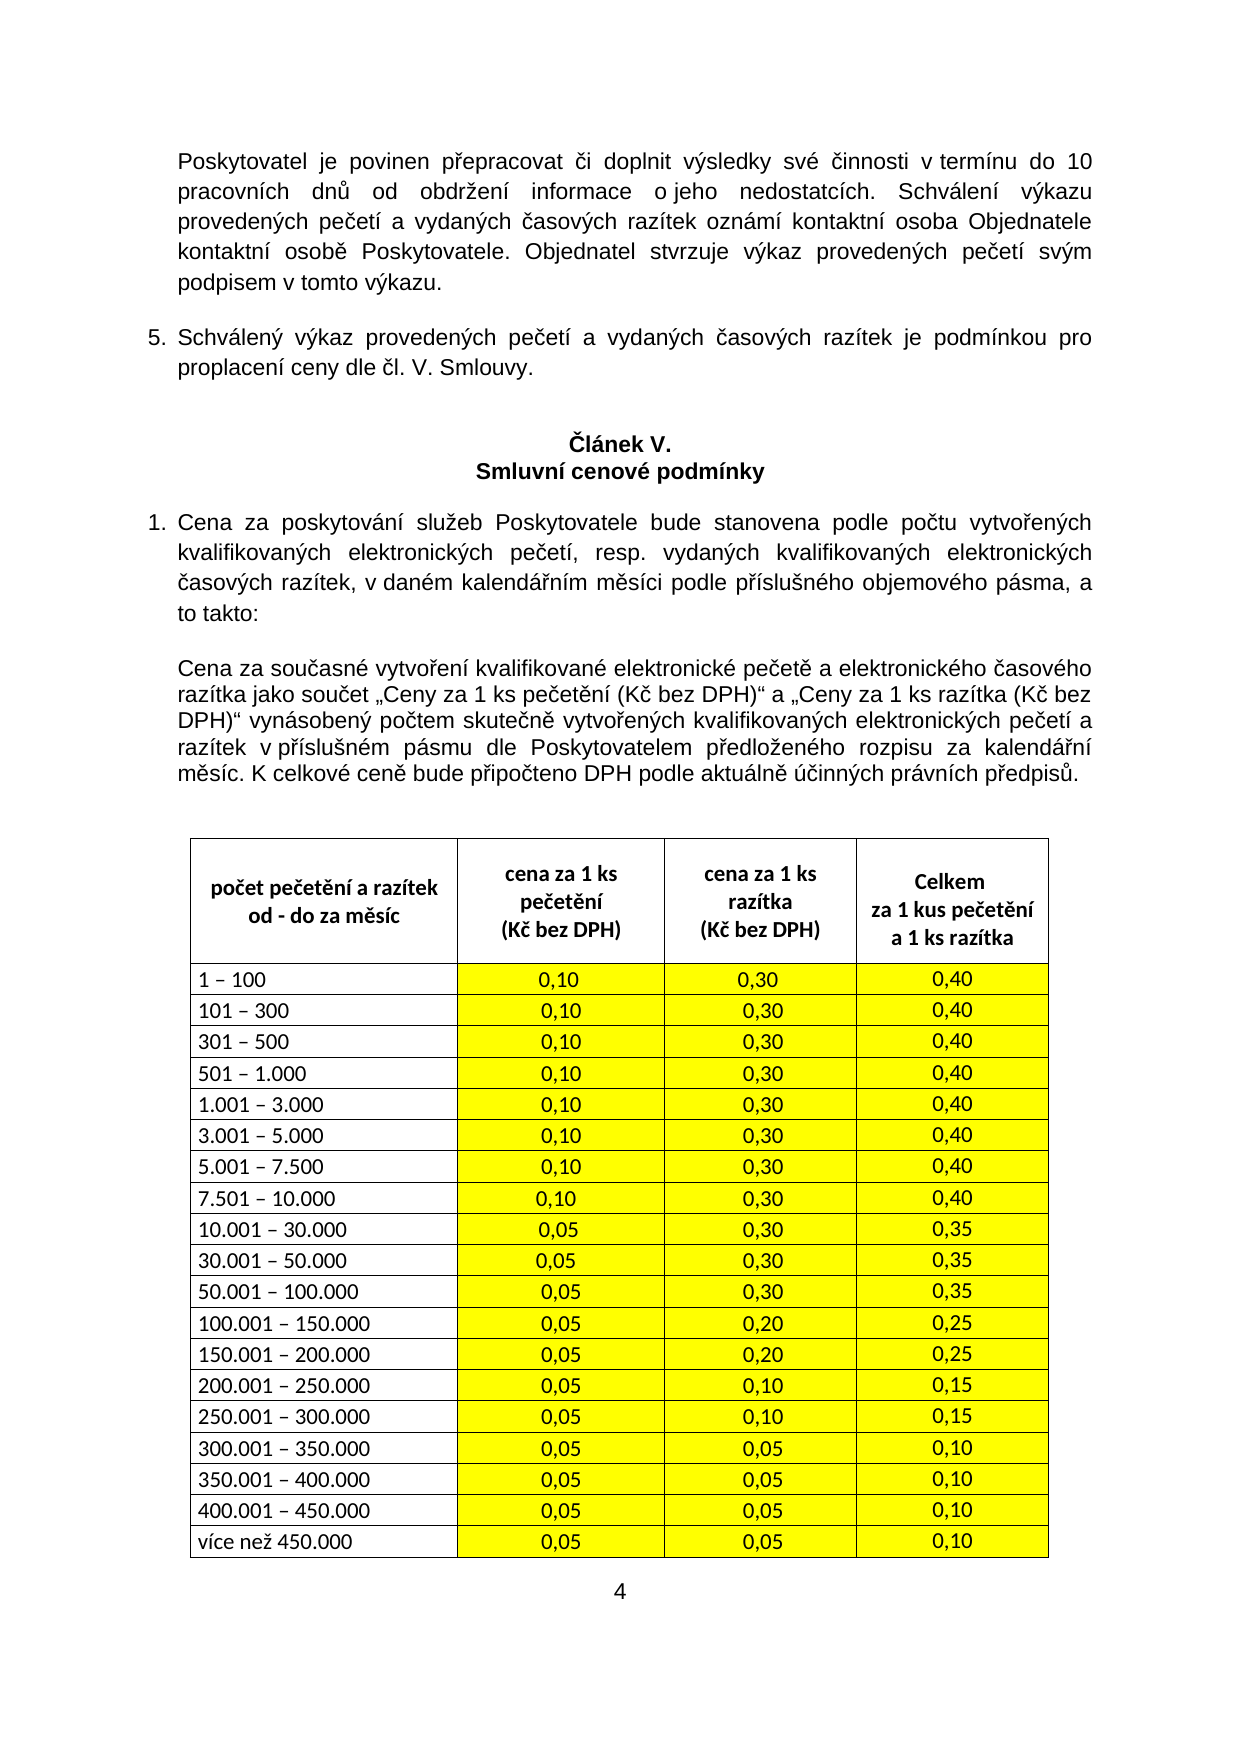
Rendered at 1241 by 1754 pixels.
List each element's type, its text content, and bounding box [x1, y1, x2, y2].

table_cell 100.001 – 150.000 [191, 1308, 457, 1338]
table_cell 0,35 [857, 1276, 1048, 1307]
table_cell 0,05 [458, 1433, 664, 1463]
text Cena za současné vytvoření kvalifikované elektronické pečetě a elektronického časového razítka jako součet „Ceny za 1 ks pečetění (Kč bez DPH)“ a „Ceny za 1 ks razítka (Kč bez DPH)“ vynásobený počtem skutečně vytvořených kvalifikovaných elektronických pečetí a razítek v příslušném pásmu dle Poskytovatelem předloženého rozpisu za kalendářní měsíc. K celkové ceně bude připočteno DPH podle aktuálně účinných právních předpisů. [177, 655, 1093, 787]
table_cell 0,05 [665, 1526, 856, 1557]
table_cell 0,30 [665, 964, 856, 994]
table_cell 0,40 [857, 1089, 1048, 1119]
table_cell 300.001 – 350.000 [191, 1433, 457, 1463]
table_cell 0,05 [665, 1464, 856, 1494]
table_cell 0,10 [665, 1370, 856, 1400]
table_cell 0,40 [857, 995, 1048, 1025]
table_header Celkem za 1 kus pečetění a 1 ks razítka [857, 839, 1048, 963]
table_header cena za 1 ks razítka (Kč bez DPH) [665, 839, 856, 963]
table_cell 0,10 [458, 1058, 664, 1088]
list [148, 148, 1093, 295]
table_cell 0,30 [665, 1151, 856, 1182]
table_cell 0,30 [665, 995, 856, 1025]
table_cell 0,10 [458, 1026, 664, 1057]
table_cell 0,20 [665, 1308, 856, 1338]
table_cell 0,30 [665, 1089, 856, 1119]
table_cell 0,10 [458, 1183, 664, 1213]
table_cell 0,30 [665, 1245, 856, 1275]
table_cell 0,10 [458, 1120, 664, 1150]
table_cell 50.001 – 100.000 [191, 1276, 457, 1307]
table_cell 0,40 [857, 1058, 1048, 1088]
table_cell 0,05 [458, 1495, 664, 1525]
table_cell 0,40 [857, 964, 1048, 994]
table_cell 0,20 [665, 1339, 856, 1369]
table_cell 350.001 – 400.000 [191, 1464, 457, 1494]
text Smluvní cenové podmínky [148, 458, 1093, 484]
table_cell 0,10 [857, 1526, 1048, 1557]
table_cell 0,15 [857, 1401, 1048, 1432]
table_cell 0,10 [857, 1433, 1048, 1463]
table_cell 5.001 – 7.500 [191, 1151, 457, 1182]
table_cell 0,10 [458, 1089, 664, 1119]
table_cell 30.001 – 50.000 [191, 1245, 457, 1275]
table_cell 0,25 [857, 1308, 1048, 1338]
table_cell 301 – 500 [191, 1026, 457, 1057]
table_cell 0,05 [458, 1308, 664, 1338]
table_header cena za 1 ks pečetění (Kč bez DPH) [458, 839, 664, 963]
table_cell 3.001 – 5.000 [191, 1120, 457, 1150]
table_cell 0,30 [665, 1276, 856, 1307]
table_cell 0,05 [458, 1276, 664, 1307]
table_cell 0,30 [665, 1058, 856, 1088]
table_cell 250.001 – 300.000 [191, 1401, 457, 1432]
table_cell 501 – 1.000 [191, 1058, 457, 1088]
table_cell 0,10 [857, 1495, 1048, 1525]
table_cell 0,40 [857, 1183, 1048, 1213]
table_cell 0,05 [458, 1339, 664, 1369]
table_cell 0,30 [665, 1214, 856, 1244]
table_cell 200.001 – 250.000 [191, 1370, 457, 1400]
table_cell 0,40 [857, 1026, 1048, 1057]
table_cell 0,25 [857, 1339, 1048, 1369]
table_cell 10.001 – 30.000 [191, 1214, 457, 1244]
table_cell 0,40 [857, 1120, 1048, 1150]
table_cell 400.001 – 450.000 [191, 1495, 457, 1525]
table_cell 0,10 [665, 1401, 856, 1432]
table_cell 0,35 [857, 1245, 1048, 1275]
table_cell 0,05 [458, 1245, 664, 1275]
table_header počet pečetění a razítek od - do za měsíc [191, 839, 457, 963]
table_cell 0,05 [665, 1433, 856, 1463]
table_cell 0,10 [458, 964, 664, 994]
table_cell 1 – 100 [191, 964, 457, 994]
table_cell 101 – 300 [191, 995, 457, 1025]
table_cell 150.001 – 200.000 [191, 1339, 457, 1369]
text Článek V. [148, 431, 1093, 458]
table_cell 0,30 [665, 1120, 856, 1150]
table_cell 0,40 [857, 1151, 1048, 1182]
table_cell 1.001 – 3.000 [191, 1089, 457, 1119]
table_cell 0,05 [458, 1401, 664, 1432]
table_cell 0,30 [665, 1026, 856, 1057]
table_cell 0,05 [458, 1464, 664, 1494]
list Schválený výkaz provedených pečetí a vydaných časových razítek je podmínkou pro proplacení ceny dle čl. V. Smlouvy. [148, 324, 1093, 380]
list Cena za poskytování služeb Poskytovatele bude stanovena podle počtu vytvořených kvalifikovaných elektronických pečetí, resp. vydaných kvalifikovaných elektronických časových razítek, v daném kalendářním měsíci podle příslušného objemového pásma, a to takto: [148, 509, 1093, 626]
table_cell 0,10 [857, 1464, 1048, 1494]
table_cell 0,05 [458, 1370, 664, 1400]
table_cell 0,35 [857, 1214, 1048, 1244]
table_cell 0,05 [665, 1495, 856, 1525]
table_cell 0,15 [857, 1370, 1048, 1400]
table_cell 0,10 [458, 995, 664, 1025]
table_cell 0,05 [458, 1214, 664, 1244]
table_cell 7.501 – 10.000 [191, 1183, 457, 1213]
table_cell 0,10 [458, 1151, 664, 1182]
table_cell 0,05 [458, 1526, 664, 1557]
table_cell 0,30 [665, 1183, 856, 1213]
table_cell více než 450.000 [191, 1526, 457, 1557]
